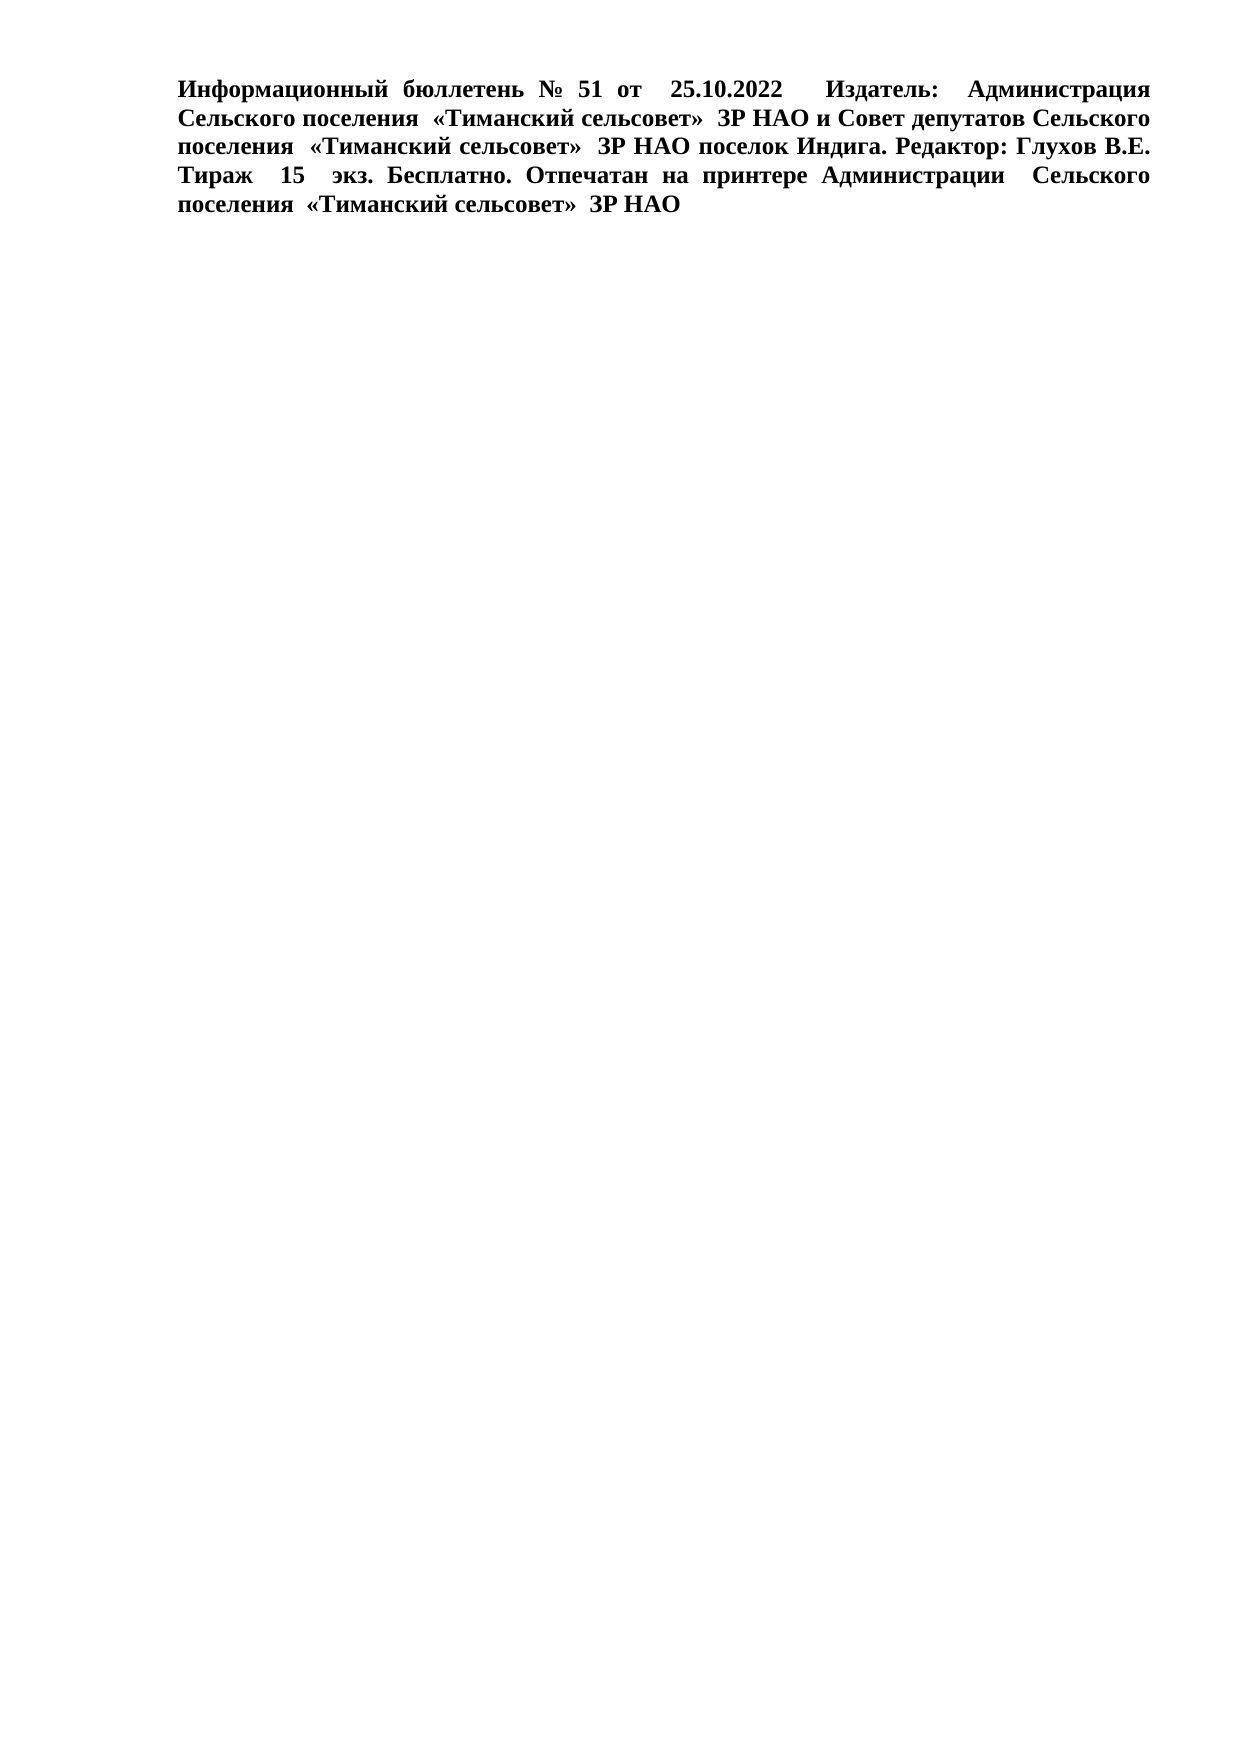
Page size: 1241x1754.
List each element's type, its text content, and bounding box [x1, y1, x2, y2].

text Информационный бюллетень № 51 от 25.10.2022 Издатель: Администрация Сельского поселения «Тиманский сельсовет» ЗР НАО и Совет депутатов Сельского поселения «Тиманский сельсовет» ЗР НАО поселок Индига. Редактор: Глухов В.Е. Тираж 15 экз. Бесплатно. Отпечатан на принтере Администрации Сельского поселения «Тиманский сельсовет» ЗР НАО [177, 74, 1152, 218]
